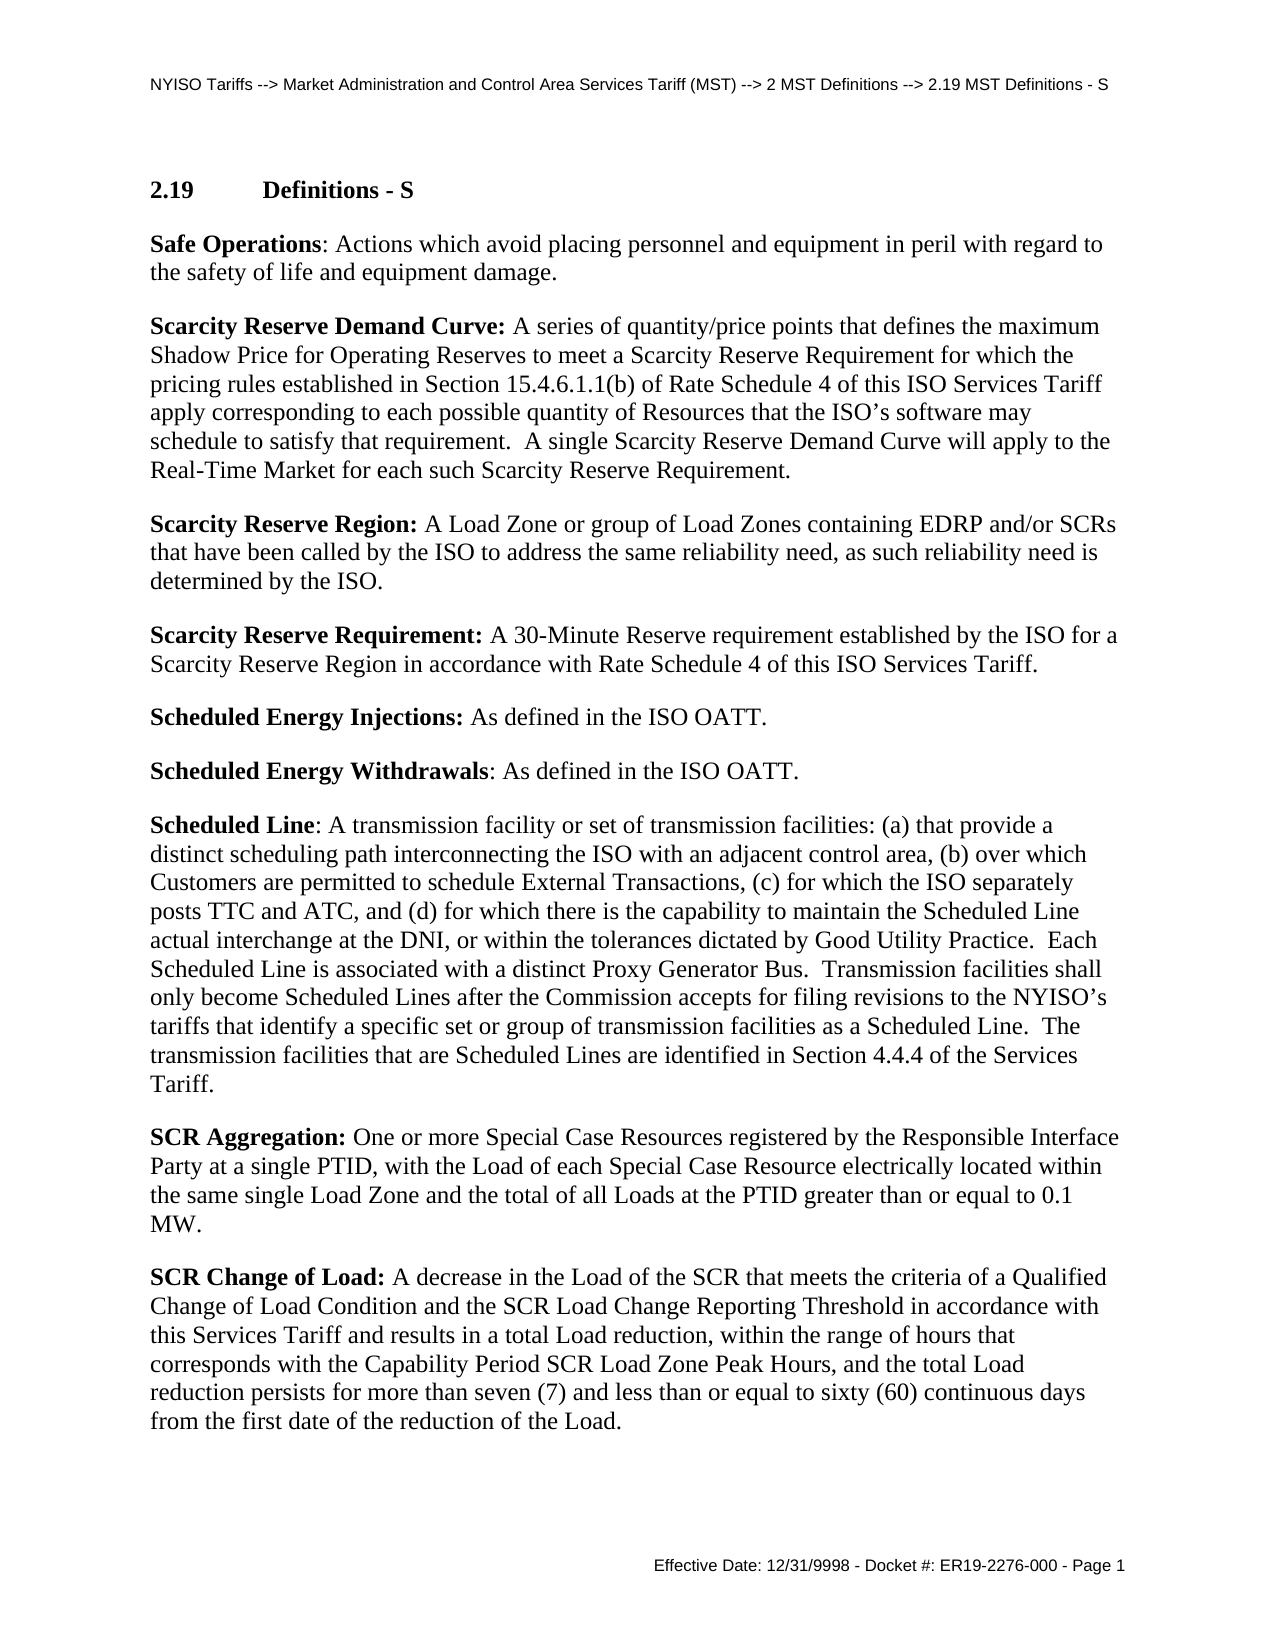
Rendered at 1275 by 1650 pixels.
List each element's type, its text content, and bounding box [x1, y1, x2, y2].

text Scheduled Energy Withdrawals: As defined in the ISO OATT. [150, 756, 1125, 785]
text Safe Operations: Actions which avoid placing personnel and equipment in peril with regard to the safety of life and equipment damage. [150, 229, 1125, 286]
text SCR Aggregation: One or more Special Case Resources registered by the Responsible Interface Party at a single PTID, with the Load of each Special Case Resource electrically located within the same single Load Zone and the total of all Loads at the PTID greater than or equal to 0.1 MW. [150, 1122, 1125, 1237]
text Scheduled Line: A transmission facility or set of transmission facilities: (a) that provide a distinct scheduling path interconnecting the ISO with an adjacent control area, (b) over which Customers are permitted to schedule External Transactions, (c) for which the ISO separately posts TTC and ATC, and (d) for which there is the capability to maintain the Scheduled Line actual interchange at the DNI, or within the tolerances dictated by Good Utility Practice. Each Scheduled Line is associated with a distinct Proxy Generator Bus. Transmission facilities shall only become Scheduled Lines after the Commission accepts for filing revisions to the NYISO’s tariffs that identify a specific set or group of transmission facilities as a Scheduled Line. The transmission facilities that are Scheduled Lines are identified in Section 4.4.4 of the Services Tariff. [150, 810, 1125, 1097]
subtitle 2.19 Definitions - S [150, 175, 1123, 204]
text Scarcity Reserve Requirement: A 30-Minute Reserve requirement established by the ISO for a Scarcity Reserve Region in accordance with Rate Schedule 4 of this ISO Services Tariff. [150, 620, 1125, 677]
text SCR Change of Load: A decrease in the Load of the SCR that meets the criteria of a Qualified Change of Load Condition and the SCR Load Change Reporting Threshold in accordance with this Services Tariff and results in a total Load reduction, within the range of hours that corresponds with the Capability Period SCR Load Zone Peak Hours, and the total Load reduction persists for more than seven (7) and less than or equal to sixty (60) continuous days from the first date of the reduction of the Load. [150, 1262, 1125, 1435]
text Scarcity Reserve Demand Curve: A series of quantity/price points that defines the maximum Shadow Price for Operating Reserves to meet a Scarcity Reserve Requirement for which the pricing rules established in Section 15.4.6.1.1(b) of Rate Schedule 4 of this ISO Services Tariff apply corresponding to each possible quantity of Resources that the ISO’s software may schedule to satisfy that requirement. A single Scarcity Reserve Demand Curve will apply to the Real-Time Market for each such Scarcity Reserve Requirement. [150, 311, 1125, 484]
text Scheduled Energy Injections: As defined in the ISO OATT. [150, 702, 1125, 731]
text Scarcity Reserve Region: A Load Zone or group of Load Zones containing EDRP and/or SCRs that have been called by the ISO to address the same reliability need, as such reliability need is determined by the ISO. [150, 509, 1125, 595]
